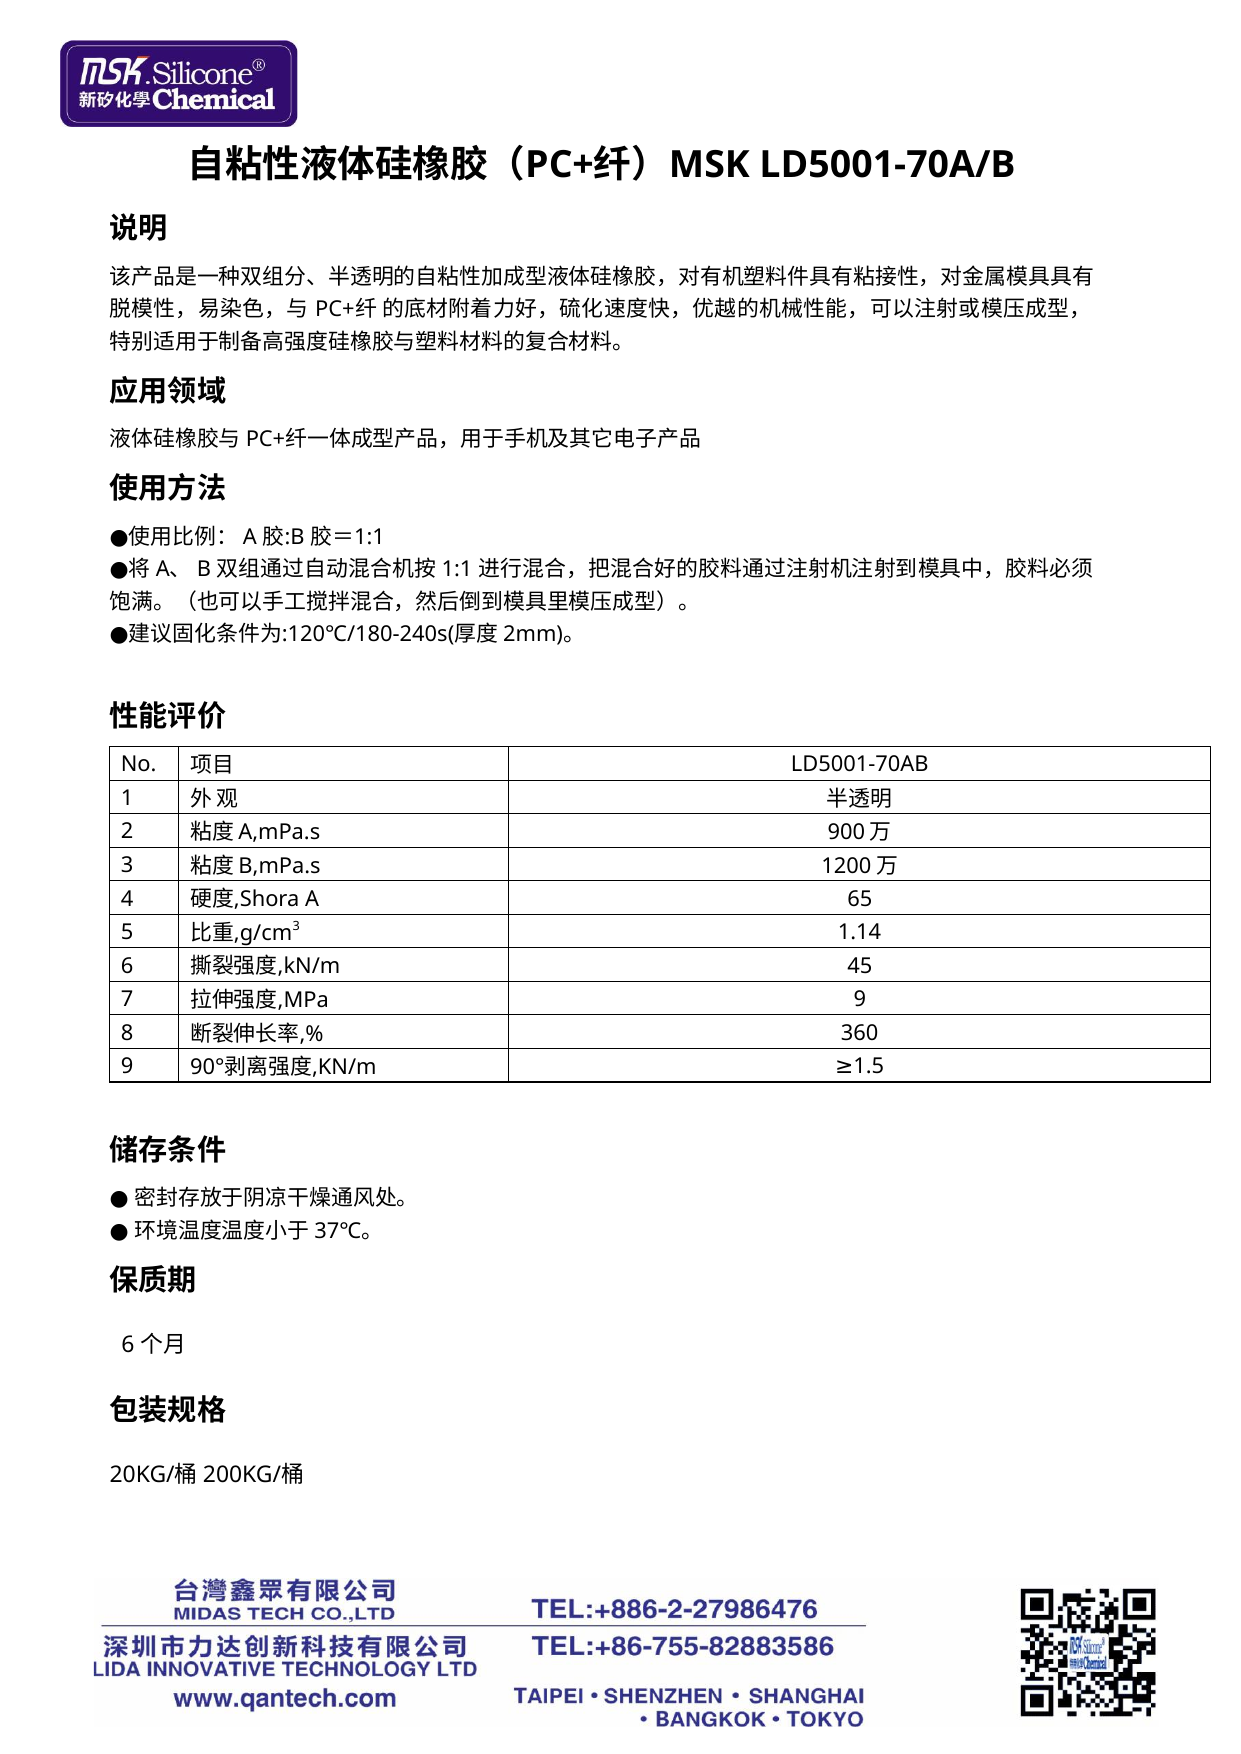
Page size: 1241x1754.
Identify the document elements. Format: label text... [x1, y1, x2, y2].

text ●将 A、 B 双组通过自动混合机按 1:1 进行混合，把混合好的胶料通过注射机注射到模具中，胶料必须饱满。（也可以手工搅拌混合，然后倒到模具里模压成型）。 [109, 551, 1094, 616]
picture [93, 1578, 1159, 1727]
table_cell 半透明 [509, 781, 1210, 813]
table_cell 5 [110, 915, 178, 947]
table_cell 拉伸强度,MPa [179, 982, 508, 1014]
text 性能评价 [109, 681, 1094, 746]
table_cell 9 [110, 1049, 178, 1081]
table_cell 90°剥离强度,KN/m [179, 1049, 508, 1081]
table_cell 撕裂强度,kN/m [179, 948, 508, 981]
text 20KG/桶 200KG/桶 [109, 1440, 1094, 1505]
table_cell 900万 [509, 814, 1210, 847]
picture [60, 40, 298, 127]
table_header 项目 [179, 747, 508, 779]
text 液体硅橡胶与 PC+纤一体成型产品，用于手机及其它电子产品 [109, 421, 1094, 453]
table_cell 硬度,Shora A [179, 881, 508, 914]
text 包装规格 [109, 1375, 1094, 1440]
table_cell 断裂伸长率,% [179, 1015, 508, 1048]
text 6 个月 [109, 1310, 1094, 1375]
table_cell 45 [509, 948, 1210, 981]
text 保质期 [109, 1245, 1094, 1310]
table_cell 外 观 [179, 781, 508, 813]
text 自粘性液体硅橡胶（PC+纤）MSK LD5001-70A/B [109, 128, 1094, 193]
text 使用方法 [109, 453, 1094, 518]
table_cell 1.14 [509, 915, 1210, 947]
table_cell 1200万 [509, 848, 1210, 880]
table_cell 1 [110, 781, 178, 813]
table_cell 比重,g/cm3 [179, 915, 508, 947]
table_cell 65 [509, 881, 1210, 914]
text 该产品是一种双组分、半透明的自粘性加成型液体硅橡胶，对有机塑料件具有粘接性，对金属模具具有脱模性，易染色，与 PC+纤 的底材附着力好，硫化速度快，优越的机械性能，可以注射或模压成型，特别适用于制备高强度硅橡胶与塑料材料的复合材料。 [109, 258, 1094, 356]
table_cell 8 [110, 1015, 178, 1048]
table_cell 粘度B,mPa.s [179, 848, 508, 880]
text 应用领域 [109, 356, 1094, 421]
table_cell 4 [110, 881, 178, 914]
table_cell 粘度A,mPa.s [179, 814, 508, 847]
text ● 密封存放于阴凉干燥通风处。 [109, 1180, 1094, 1212]
table_cell ≥1.5 [509, 1049, 1210, 1081]
text ●使用比例： A 胶:B 胶＝1:1 [109, 518, 1094, 551]
table_header LD5001-70AB [509, 747, 1210, 779]
text ●建议固化条件为:120℃/180-240s(厚度 2mm)。 [109, 616, 1094, 648]
table_cell 2 [110, 814, 178, 847]
text ● 环境温度温度小于 37℃。 [109, 1212, 1094, 1245]
table_header No. [110, 747, 178, 779]
text 储存条件 [109, 1115, 1094, 1180]
table_cell 3 [110, 848, 178, 880]
table_cell 7 [110, 982, 178, 1014]
table_cell 6 [110, 948, 178, 981]
table_cell 360 [509, 1015, 1210, 1048]
table_cell 9 [509, 982, 1210, 1014]
text 说明 [109, 193, 1094, 258]
